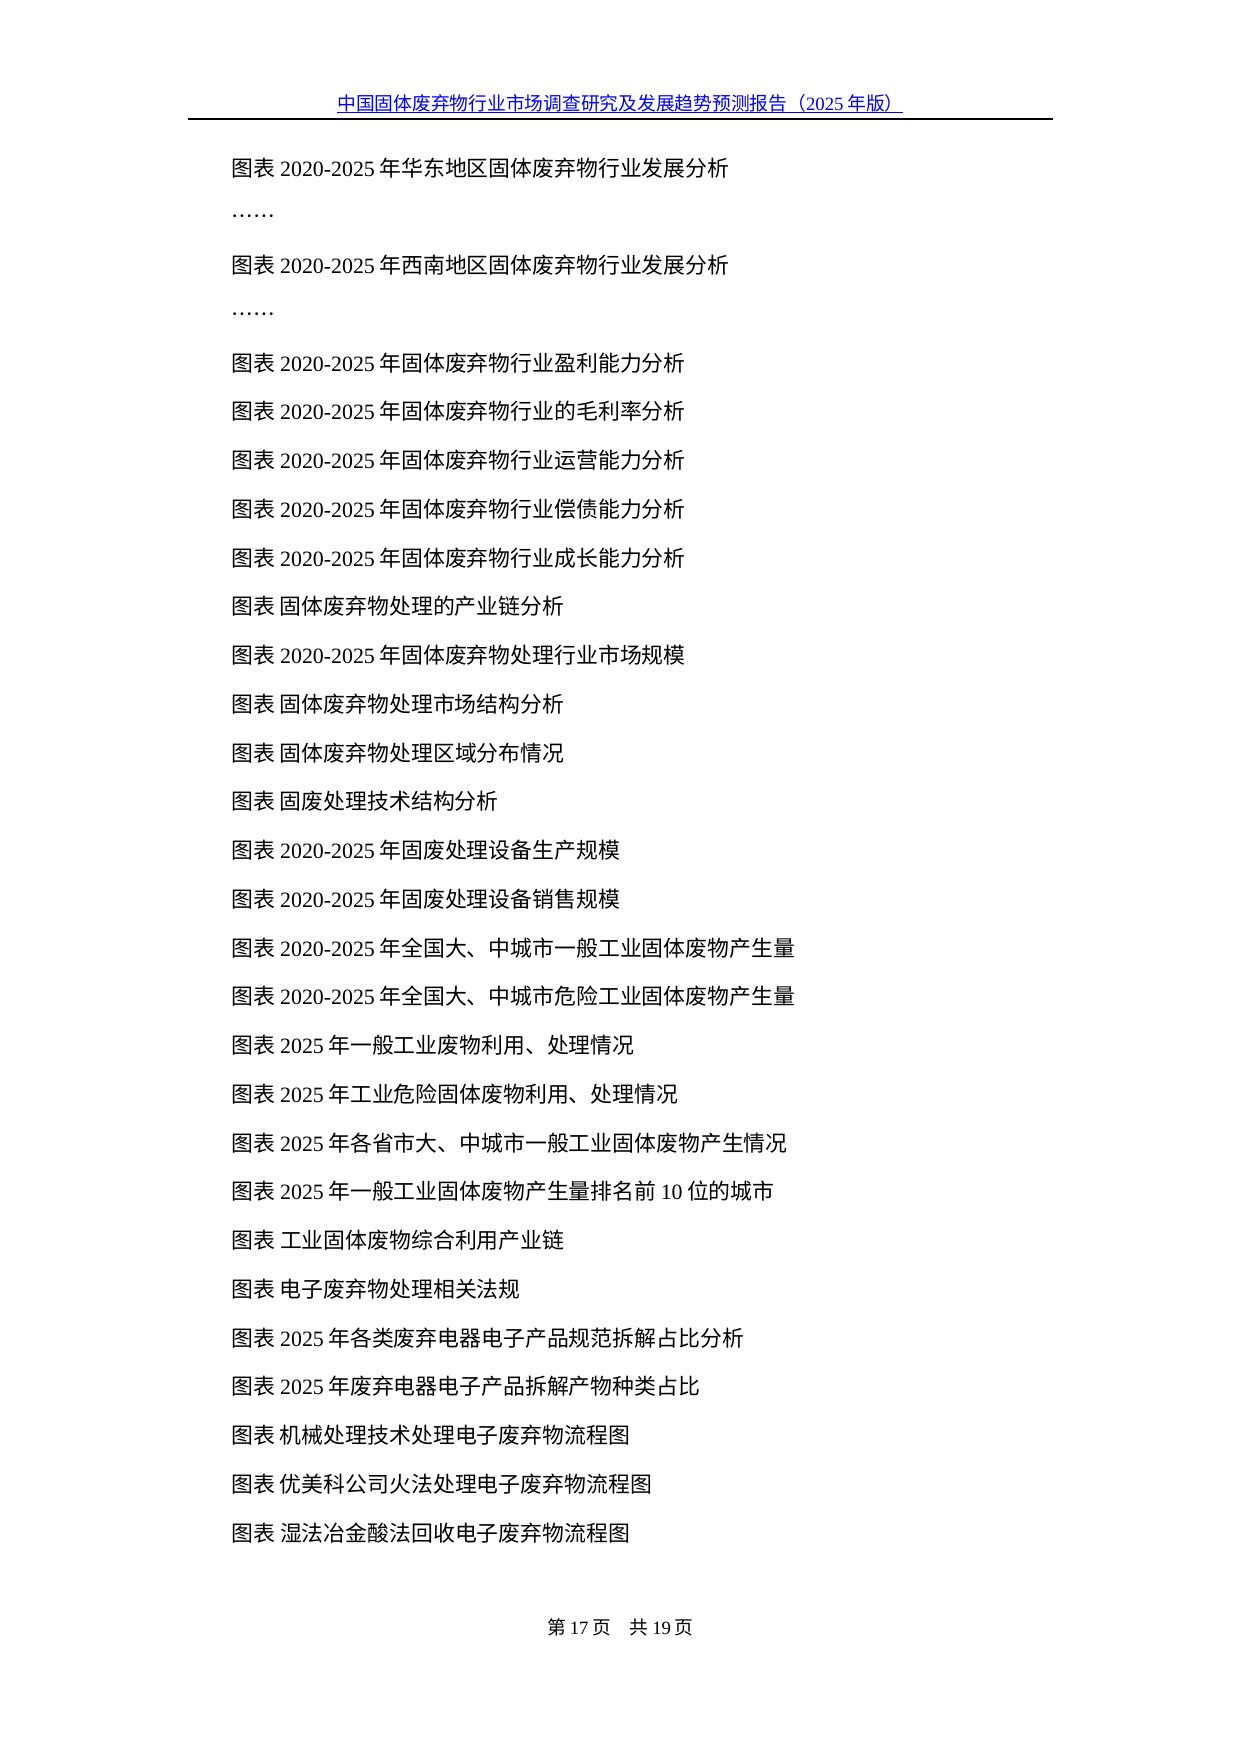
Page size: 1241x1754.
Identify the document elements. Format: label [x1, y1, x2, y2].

text [187, 150, 1053, 1548]
